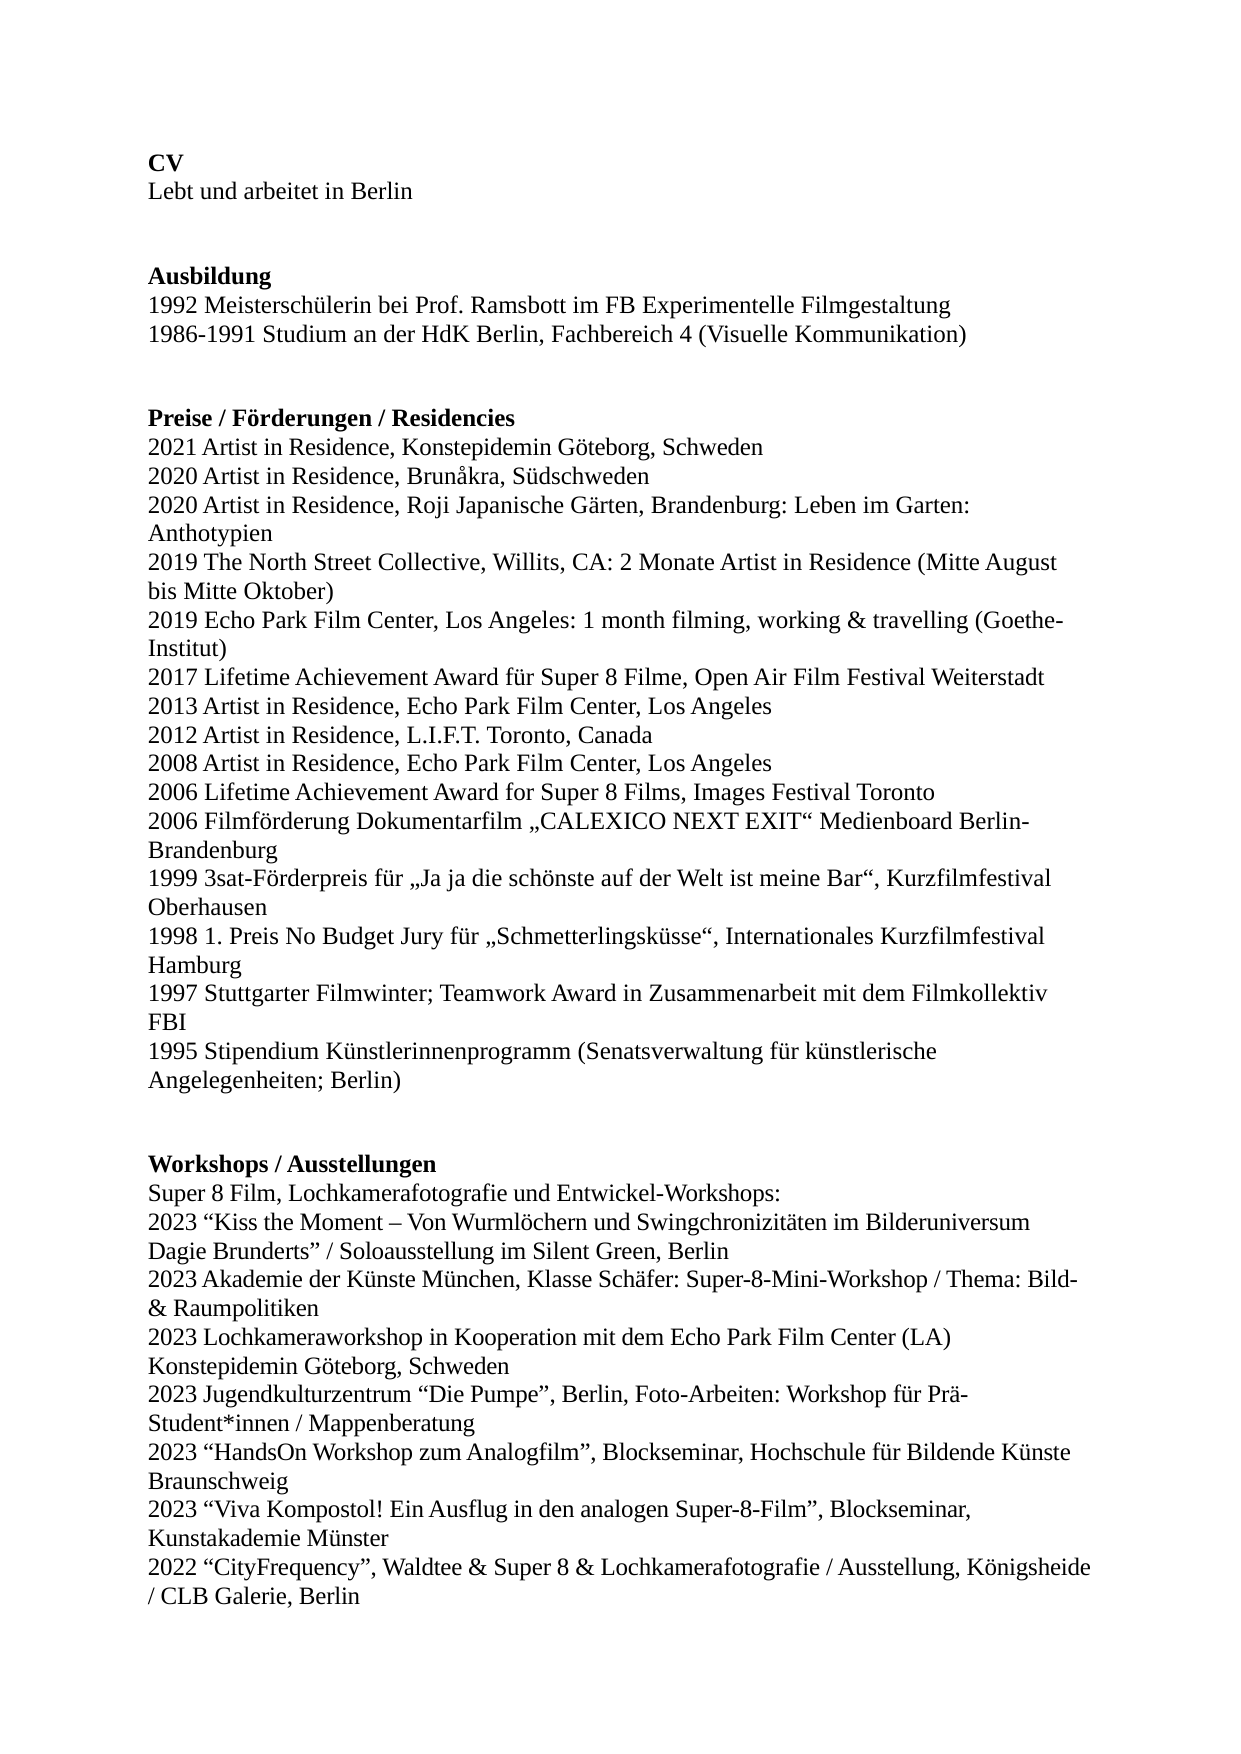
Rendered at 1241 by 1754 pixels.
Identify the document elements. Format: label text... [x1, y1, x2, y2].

text 2022 “CityFrequency”, Waldtee & Super 8 & Lochkamerafotografie / Ausstellung, Königsheide / CLB Galerie, Berlin [148, 1556, 1093, 1614]
text 1986-1991 Studium an der HdK Berlin, Fachbereich 4 (Visuelle Kommunikation) [148, 320, 1093, 349]
text 2023 Jugendkulturzentrum “Die Pumpe”, Berlin, Foto-Arbeiten: Workshop für Prä-Student*innen / Mappenberatung [148, 1384, 1093, 1441]
text 2023 Lochkameraworkshop in Kooperation mit dem Echo Park Film Center (LA) Konstepidemin Göteborg, Schweden [148, 1326, 1093, 1384]
text 2021 Artist in Residence, Konstepidemin Göteborg, Schweden [148, 435, 1093, 464]
text 2017 Lifetime Achievement Award für Super 8 Filme, Open Air Film Festival Weiterstadt [148, 665, 1093, 694]
text 1998 1. Preis No Budget Jury für „Schmetterlingsküsse“, Internationales Kurzfilmfestival Hamburg [148, 924, 1093, 981]
text 1995 Stipendium Künstlerinnenprogramm (Senatsverwaltung für künstlerische Angelegenheiten; Berlin) [148, 1039, 1093, 1096]
text 1997 Stuttgarter Filmwinter; Teamwork Award in Zusammenarbeit mit dem Filmkollektiv FBI [148, 981, 1093, 1039]
text 2019 Echo Park Film Center, Los Angeles: 1 month filming, working & travelling (Goethe-Institut) [148, 608, 1093, 665]
text 2019 The North Street Collective, Willits, CA: 2 Monate Artist in Residence (Mitte August bis Mitte Oktober) [148, 550, 1093, 608]
text 2023 Akademie der Künste München, Klasse Schäfer: Super-8-Mini-Workshop / Thema: Bild- & Raumpolitiken [148, 1269, 1093, 1326]
text 2013 Artist in Residence, Echo Park Film Center, Los Angeles [148, 694, 1093, 723]
text 2012 Artist in Residence, L.I.F.T. Toronto, Canada [148, 723, 1093, 751]
text 2020 Artist in Residence, Roji Japanische Gärten, Brandenburg: Leben im Garten: Anthotypien [148, 493, 1093, 550]
text 1992 Meisterschülerin bei Prof. Ramsbott im FB Experimentelle Filmgestaltung [148, 291, 1093, 320]
text 2006 Lifetime Achievement Award for Super 8 Films, Images Festival Toronto [148, 780, 1093, 809]
text 2020 Artist in Residence, Brunåkra, Südschweden [148, 464, 1093, 493]
text 2006 Filmförderung Dokumentarfilm „CALEXICO NEXT EXIT“ Medienboard Berlin-Brandenburg [148, 809, 1093, 866]
text Lebt und arbeitet in Berlin [148, 176, 1093, 205]
text 1999 3sat-Förderpreis für „Ja ja die schönste auf der Welt ist meine Bar“, Kurzfilmfestival Oberhausen [148, 866, 1093, 924]
text Super 8 Film, Lochkamerafotografie und Entwickel-Workshops: [148, 1183, 1093, 1211]
text CV [148, 148, 1093, 176]
text 2023 “Kiss the Moment – Von Wurmlöchern und Swingchronizitäten im Bilderuniversum Dagie Brunderts” / Soloausstellung im Silent Green, Berlin [148, 1211, 1093, 1269]
text 2023 “HandsOn Workshop zum Analogfilm”, Blockseminar, Hochschule für Bildende Künste Braunschweig [148, 1441, 1093, 1499]
text Preise / Förderungen / Residencies [148, 406, 1093, 435]
text 2023 “Viva Kompostol! Ein Ausflug in den analogen Super-8-Film”, Blockseminar, Kunstakademie Münster [148, 1499, 1093, 1556]
text Workshops / Ausstellungen [148, 1154, 1093, 1183]
text 2008 Artist in Residence, Echo Park Film Center, Los Angeles [148, 751, 1093, 780]
text Ausbildung [148, 263, 1093, 291]
